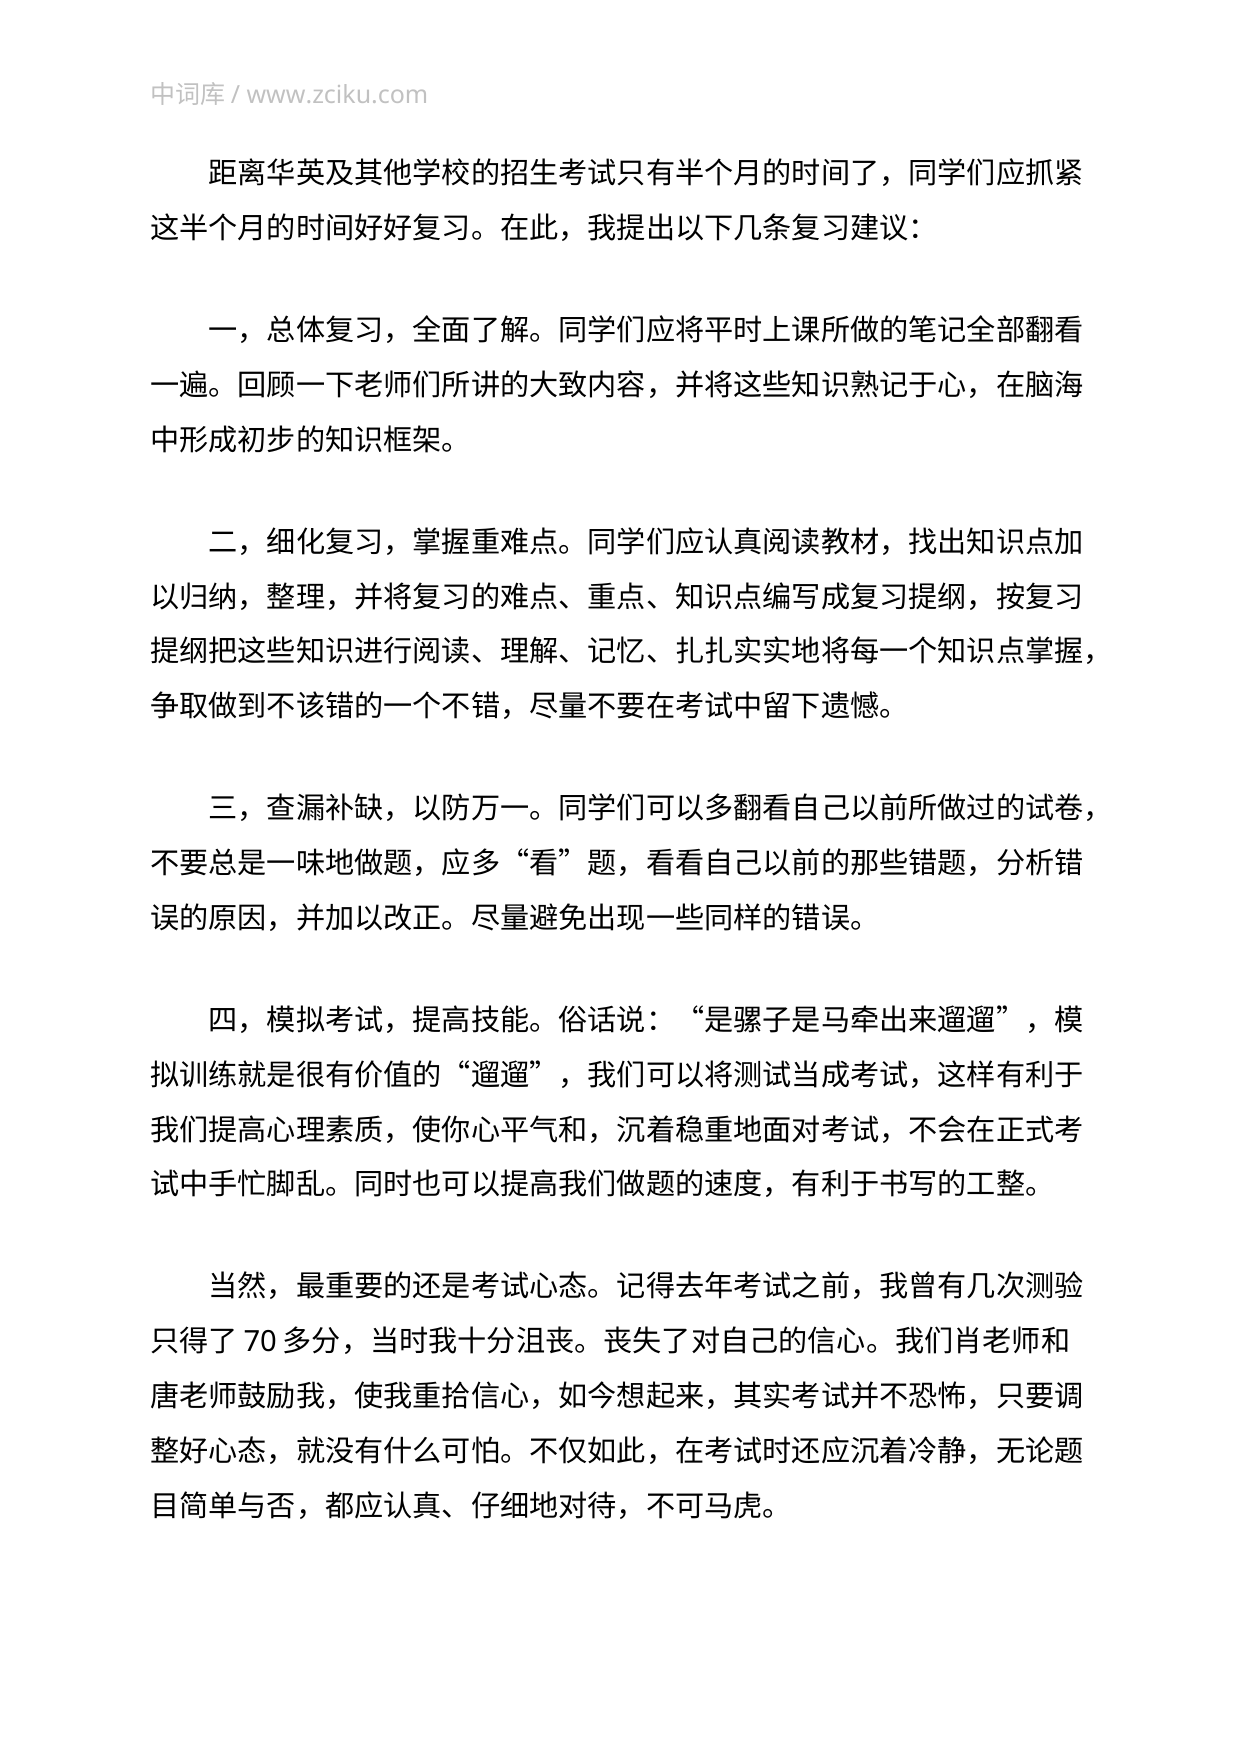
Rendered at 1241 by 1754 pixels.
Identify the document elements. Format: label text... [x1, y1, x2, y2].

text 三，查漏补缺，以防万一。同学们可以多翻看自己以前所做过的试卷，不要总是一味地做题，应多“看”题，看看自己以前的那些错题，分析错误的原因，并加以改正。尽量避免出现一些同样的错误。 [150, 785, 1090, 937]
text 一，总体复习，全面了解。同学们应将平时上课所做的笔记全部翻看一遍。回顾一下老师们所讲的大致内容，并将这些知识熟记于心，在脑海中形成初步的知识框架。 [150, 307, 1090, 459]
text 四，模拟考试，提高技能。俗话说：“是骡子是马牵出来遛遛”，模拟训练就是很有价值的“遛遛”，我们可以将测试当成考试，这样有利于我们提高心理素质，使你心平气和，沉着稳重地面对考试，不会在正式考试中手忙脚乱。同时也可以提高我们做题的速度，有利于书写的工整。 [150, 996, 1090, 1203]
text 二，细化复习，掌握重难点。同学们应认真阅读教材，找出知识点加以归纳，整理，并将复习的难点、重点、知识点编写成复习提纲，按复习提纲把这些知识进行阅读、理解、记忆、扎扎实实地将每一个知识点掌握，争取做到不该错的一个不错，尽量不要在考试中留下遗憾。 [150, 518, 1090, 725]
text 距离华英及其他学校的招生考试只有半个月的时间了，同学们应抓紧这半个月的时间好好复习。在此，我提出以下几条复习建议： [150, 150, 1090, 247]
text 当然，最重要的还是考试心态。记得去年考试之前，我曾有几次测验只得了70多分，当时我十分沮丧。丧失了对自己的信心。我们肖老师和唐老师鼓励我，使我重拾信心，如今想起来，其实考试并不恐怖，只要调整好心态，就没有什么可怕。不仅如此，在考试时还应沉着冷静，无论题目简单与否，都应认真、仔细地对待，不可马虎。 [150, 1263, 1090, 1525]
